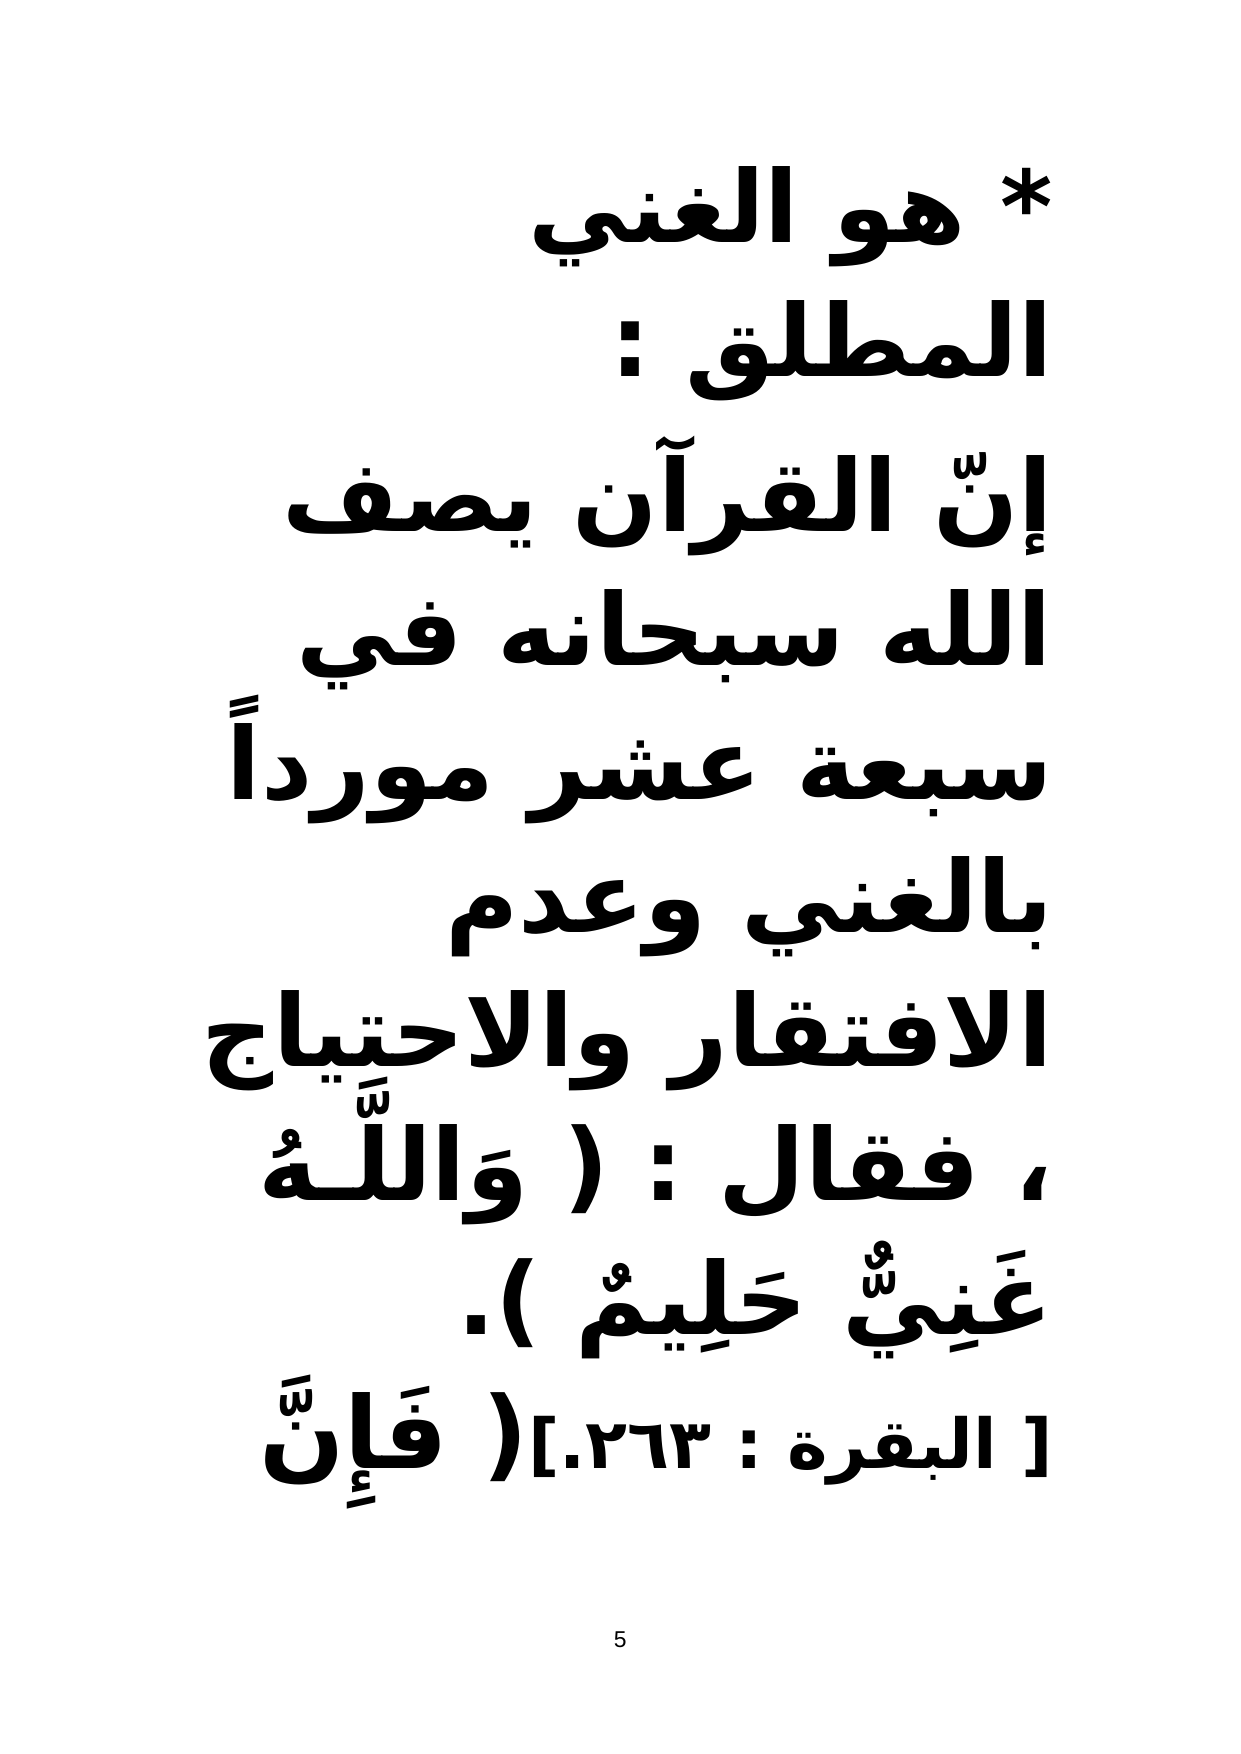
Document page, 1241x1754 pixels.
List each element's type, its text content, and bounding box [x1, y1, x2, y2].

text * هو الغني المطلق : [187, 150, 1053, 400]
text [187, 438, 1053, 1492]
